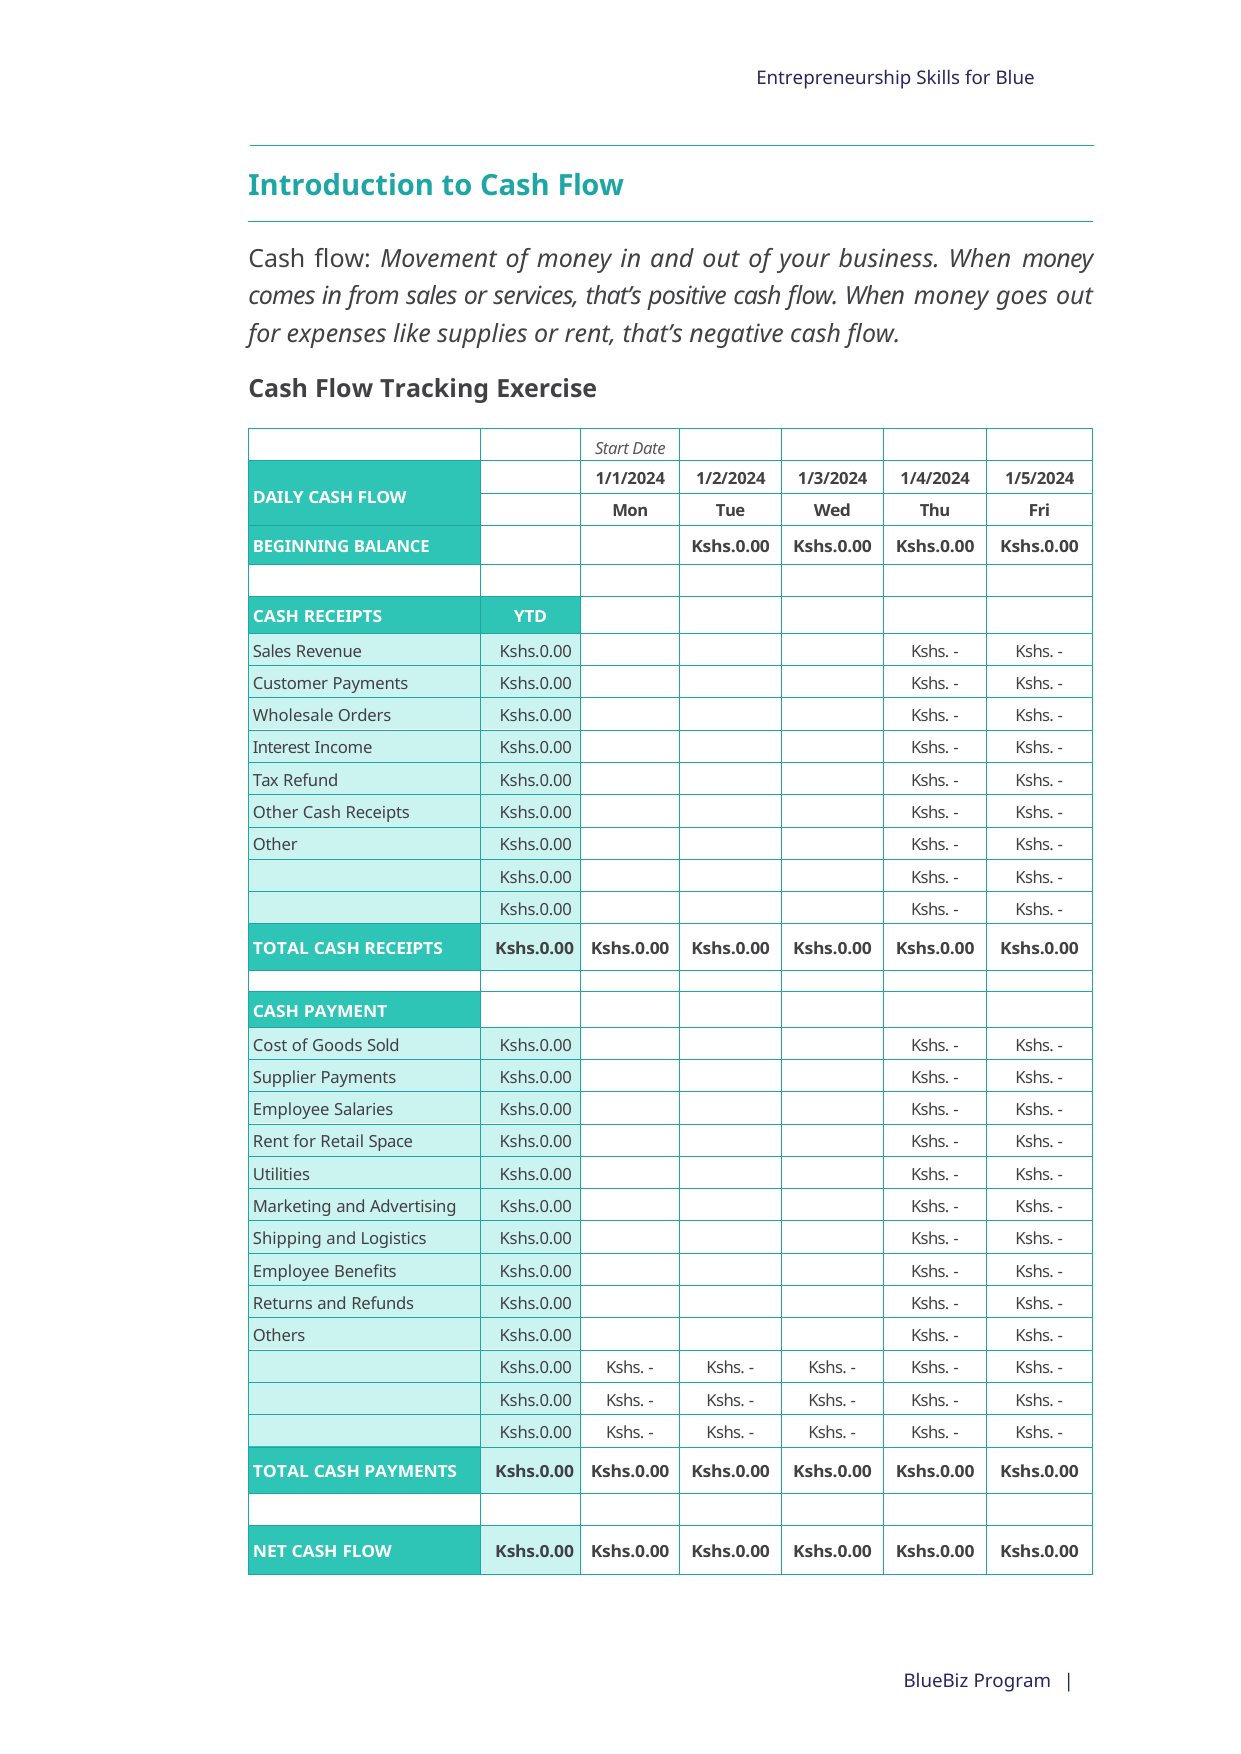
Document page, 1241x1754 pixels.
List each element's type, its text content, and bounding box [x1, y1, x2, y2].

table_cell [782, 860, 883, 891]
table_cell [680, 1028, 781, 1059]
table_cell Kshs.0.00 [884, 1526, 986, 1574]
table_cell Kshs. - [884, 828, 986, 859]
table_cell Kshs. - [884, 1060, 986, 1091]
table_cell 1/2/2024 [680, 461, 781, 492]
table_cell Marketing and Advertising [249, 1189, 480, 1220]
table_cell [581, 892, 679, 923]
table_cell [249, 1383, 480, 1414]
table_cell [581, 731, 679, 762]
table_cell [782, 1318, 883, 1349]
table_cell Kshs. - [884, 1189, 986, 1220]
table_cell [680, 634, 781, 665]
table_cell Kshs. - [884, 698, 986, 729]
table_cell Kshs.0.00 [481, 860, 580, 891]
table_cell [680, 597, 781, 633]
table_cell Kshs.0.00 [481, 1318, 580, 1349]
table_cell [782, 795, 883, 826]
table_cell Fri [987, 494, 1092, 525]
table_cell TOTAL CASH PAYMENTS [249, 1448, 480, 1493]
table_cell Kshs.0.00 [884, 1448, 986, 1493]
table_cell Kshs. - [987, 1157, 1092, 1188]
table_cell Supplier Payments [249, 1060, 480, 1091]
table_cell [680, 992, 781, 1027]
table_cell [581, 1221, 679, 1253]
table_cell Employee Benefits [249, 1254, 480, 1285]
table_cell DAILY CASH FLOW [249, 461, 480, 525]
table_cell Kshs.0.00 [987, 526, 1092, 564]
table_cell Kshs. - [884, 1125, 986, 1156]
table_cell Kshs. - [987, 1286, 1092, 1317]
table_cell Kshs. - [581, 1351, 679, 1382]
table_cell Kshs.0.00 [987, 1526, 1092, 1574]
table_cell [581, 1157, 679, 1188]
table_cell Kshs.0.00 [481, 828, 580, 859]
table_cell [581, 634, 679, 665]
table_cell [680, 666, 781, 697]
table_cell Kshs.0.00 [481, 1286, 580, 1317]
table_cell Kshs. - [884, 892, 986, 923]
table_cell [680, 860, 781, 891]
table_cell [782, 763, 883, 794]
table_cell [680, 1060, 781, 1091]
table_cell Kshs. - [987, 1060, 1092, 1091]
table_cell Kshs. - [680, 1351, 781, 1382]
table_cell [987, 992, 1092, 1027]
table_cell Kshs.0.00 [782, 526, 883, 564]
table_cell Kshs.0.00 [782, 1526, 883, 1574]
table_cell Kshs.0.00 [481, 1221, 580, 1253]
table_cell [581, 1028, 679, 1059]
table_cell Kshs. - [884, 1286, 986, 1317]
table_cell Kshs.0.00 [481, 1448, 580, 1493]
table_cell Kshs.0.00 [481, 1383, 580, 1414]
table_cell 1/4/2024 [884, 461, 986, 492]
table_cell Kshs. - [884, 666, 986, 697]
table_cell [481, 992, 580, 1027]
table_cell [581, 795, 679, 826]
table_cell Kshs.0.00 [481, 763, 580, 794]
table_cell Employee Salaries [249, 1092, 480, 1123]
table_cell [481, 461, 580, 492]
table_cell Kshs. - [987, 1221, 1092, 1253]
table_cell Kshs.0.00 [481, 1254, 580, 1285]
table_cell [680, 1125, 781, 1156]
table_cell Kshs. - [987, 763, 1092, 794]
table_cell 1/1/2024 [581, 461, 679, 492]
table_cell [987, 597, 1092, 633]
table_cell [581, 992, 679, 1027]
table_cell [581, 1060, 679, 1091]
table_header [481, 429, 580, 460]
table_cell Thu [884, 494, 986, 525]
table_cell [782, 634, 883, 665]
table_cell Kshs. - [987, 1383, 1092, 1414]
table_cell Rent for Retail Space [249, 1125, 480, 1156]
table_cell [680, 971, 781, 991]
table_cell Kshs. - [987, 634, 1092, 665]
table_cell Returns and Refunds [249, 1286, 480, 1317]
table_cell [581, 1125, 679, 1156]
table_cell [782, 1028, 883, 1059]
table_cell Kshs. - [987, 892, 1092, 923]
table_cell Utilities [249, 1157, 480, 1188]
table_cell Kshs. - [987, 1125, 1092, 1156]
table_cell Kshs.0.00 [884, 526, 986, 564]
table_cell Kshs. - [884, 1221, 986, 1253]
table_cell Kshs. - [884, 1092, 986, 1123]
table_cell Kshs. - [782, 1351, 883, 1382]
table_cell TOTAL CASH RECEIPTS [249, 924, 480, 970]
table_cell Cost of Goods Sold [249, 1028, 480, 1059]
table_cell Kshs. - [987, 1351, 1092, 1382]
table_cell [782, 971, 883, 991]
table_cell [680, 698, 781, 729]
table_cell [680, 1494, 781, 1525]
table_cell Kshs. - [884, 795, 986, 826]
table_cell [782, 1060, 883, 1091]
table_cell 1/3/2024 [782, 461, 883, 492]
table_cell [782, 1494, 883, 1525]
table_cell Kshs. - [884, 634, 986, 665]
table_cell [581, 565, 679, 596]
table_cell Kshs. - [680, 1415, 781, 1446]
table_cell [987, 565, 1092, 596]
table_cell [481, 526, 580, 564]
table_cell Kshs. - [987, 1189, 1092, 1220]
table_cell NET CASH FLOW [249, 1526, 480, 1574]
table_cell Kshs.0.00 [481, 1157, 580, 1188]
table_cell [782, 1125, 883, 1156]
table_cell [884, 597, 986, 633]
table_cell [249, 860, 480, 891]
table_cell [249, 1494, 480, 1525]
table_cell Kshs.0.00 [481, 1092, 580, 1123]
table_cell [680, 892, 781, 923]
subtitle Introduction to Cash Flow [248, 164, 1240, 204]
table_cell [782, 992, 883, 1027]
text Cash flow: Movement of money in and out of your business. When money comes in from sales or services, that’s positive cash flow. When money goes out for expenses like supplies or rent, that’s negative cash flow. [248, 241, 1093, 349]
table_cell Kshs. - [987, 1028, 1092, 1059]
table_cell [680, 565, 781, 596]
table_cell Tue [680, 494, 781, 525]
table_cell Kshs.0.00 [987, 1448, 1092, 1493]
table_cell [481, 565, 580, 596]
table_cell [884, 1494, 986, 1525]
table_cell [581, 1092, 679, 1123]
table_cell Kshs. - [884, 1318, 986, 1349]
table_cell Sales Revenue [249, 634, 480, 665]
table_cell Kshs.0.00 [481, 1125, 580, 1156]
table_cell Kshs.0.00 [782, 924, 883, 970]
table_cell [481, 1494, 580, 1525]
table_cell [782, 1189, 883, 1220]
table_cell Kshs. - [782, 1415, 883, 1446]
table_cell Kshs. - [987, 666, 1092, 697]
table_header [782, 429, 883, 460]
table_cell Kshs.0.00 [481, 892, 580, 923]
table_cell Wholesale Orders [249, 698, 480, 729]
table_cell Other Cash Receipts [249, 795, 480, 826]
table_cell [782, 1157, 883, 1188]
table_cell [782, 892, 883, 923]
table_cell [680, 795, 781, 826]
table_cell CASH PAYMENT [249, 992, 480, 1027]
table_header [249, 429, 480, 460]
table_cell [782, 1092, 883, 1123]
table_cell Kshs.0.00 [481, 1526, 580, 1574]
table_cell Kshs. - [987, 731, 1092, 762]
table_cell Kshs. - [581, 1383, 679, 1414]
table_cell [782, 565, 883, 596]
table_cell [782, 1254, 883, 1285]
table_cell Kshs.0.00 [680, 1526, 781, 1574]
table_cell [782, 666, 883, 697]
table_cell Kshs. - [680, 1383, 781, 1414]
table_cell [581, 698, 679, 729]
table_cell Kshs.0.00 [481, 666, 580, 697]
table_cell Kshs. - [987, 860, 1092, 891]
table_cell Kshs.0.00 [481, 1060, 580, 1091]
table_cell Kshs.0.00 [481, 698, 580, 729]
table_cell [581, 860, 679, 891]
table_cell [680, 1157, 781, 1188]
table_cell [884, 565, 986, 596]
table_cell [249, 892, 480, 923]
table_header Start Date [581, 429, 679, 460]
table_cell Kshs.0.00 [481, 924, 580, 970]
table_cell Kshs. - [884, 1157, 986, 1188]
table_cell Customer Payments [249, 666, 480, 697]
table_cell [581, 1286, 679, 1317]
table_cell Kshs.0.00 [680, 924, 781, 970]
text Cash Flow Tracking Exercise [248, 370, 1240, 404]
table_cell [249, 971, 480, 991]
table_cell [249, 1415, 480, 1446]
table_cell Kshs. - [987, 795, 1092, 826]
table_cell Kshs. - [581, 1415, 679, 1446]
table_cell [581, 763, 679, 794]
table_cell [680, 1254, 781, 1285]
table_cell [680, 1092, 781, 1123]
table_cell [581, 597, 679, 633]
table_cell [782, 1286, 883, 1317]
table_cell [680, 1189, 781, 1220]
table_cell [884, 992, 986, 1027]
table_cell [680, 763, 781, 794]
table_cell [680, 828, 781, 859]
table_cell CASH RECEIPTS [249, 597, 480, 633]
table_cell Kshs.0.00 [884, 924, 986, 970]
table_header [987, 429, 1092, 460]
table_cell Kshs. - [884, 731, 986, 762]
table_cell [581, 971, 679, 991]
table_cell Kshs. - [987, 1415, 1092, 1446]
table_cell [481, 971, 580, 991]
table_cell Kshs.0.00 [481, 1028, 580, 1059]
table_cell [581, 526, 679, 564]
table_cell Kshs.0.00 [481, 1189, 580, 1220]
table_cell [782, 731, 883, 762]
table_cell [987, 971, 1092, 991]
table_cell [249, 1351, 480, 1382]
table_cell [581, 1189, 679, 1220]
table_cell [249, 565, 480, 596]
table_cell [680, 731, 781, 762]
table_cell [782, 698, 883, 729]
table_cell Kshs. - [782, 1383, 883, 1414]
table_cell [581, 828, 679, 859]
table_cell [581, 666, 679, 697]
table_cell Kshs. - [884, 1351, 986, 1382]
table_cell Kshs. - [987, 828, 1092, 859]
table_cell Kshs.0.00 [987, 924, 1092, 970]
table_cell Kshs. - [884, 763, 986, 794]
table_cell Kshs.0.00 [481, 795, 580, 826]
table_cell 1/5/2024 [987, 461, 1092, 492]
table_cell Shipping and Logistics [249, 1221, 480, 1253]
table_cell Kshs. - [884, 1254, 986, 1285]
table_cell [581, 1318, 679, 1349]
table_cell [481, 494, 580, 525]
table_cell Kshs.0.00 [782, 1448, 883, 1493]
table_cell Kshs. - [884, 860, 986, 891]
table_cell Kshs.0.00 [581, 924, 679, 970]
table_cell [884, 971, 986, 991]
table_cell Kshs. - [987, 1092, 1092, 1123]
table_cell Kshs. - [884, 1415, 986, 1446]
table_cell BEGINNING BALANCE [249, 526, 480, 564]
table_cell Kshs.0.00 [481, 731, 580, 762]
table_cell Kshs.0.00 [680, 1448, 781, 1493]
table_cell Kshs. - [987, 698, 1092, 729]
table_cell Interest Income [249, 731, 480, 762]
table_cell [680, 1221, 781, 1253]
table_cell Kshs.0.00 [481, 634, 580, 665]
table_cell Kshs.0.00 [581, 1448, 679, 1493]
table_cell Other [249, 828, 480, 859]
table_cell [680, 1318, 781, 1349]
table_cell [680, 1286, 781, 1317]
table_header [680, 429, 781, 460]
table_cell Others [249, 1318, 480, 1349]
table_cell Kshs. - [884, 1028, 986, 1059]
table_cell Wed [782, 494, 883, 525]
table_cell [782, 828, 883, 859]
table_cell Kshs.0.00 [581, 1526, 679, 1574]
table_header [884, 429, 986, 460]
table_cell Kshs. - [987, 1254, 1092, 1285]
table_cell [782, 1221, 883, 1253]
table_cell Kshs.0.00 [680, 526, 781, 564]
table_cell Kshs. - [987, 1318, 1092, 1349]
table_cell [782, 597, 883, 633]
table_cell Kshs.0.00 [481, 1415, 580, 1446]
table_cell YTD [481, 597, 580, 633]
table_cell [581, 1494, 679, 1525]
table_cell Kshs.0.00 [481, 1351, 580, 1382]
table_cell [581, 1254, 679, 1285]
table_cell Mon [581, 494, 679, 525]
table_cell Kshs. - [884, 1383, 986, 1414]
table_cell Tax Refund [249, 763, 480, 794]
table_cell [987, 1494, 1092, 1525]
